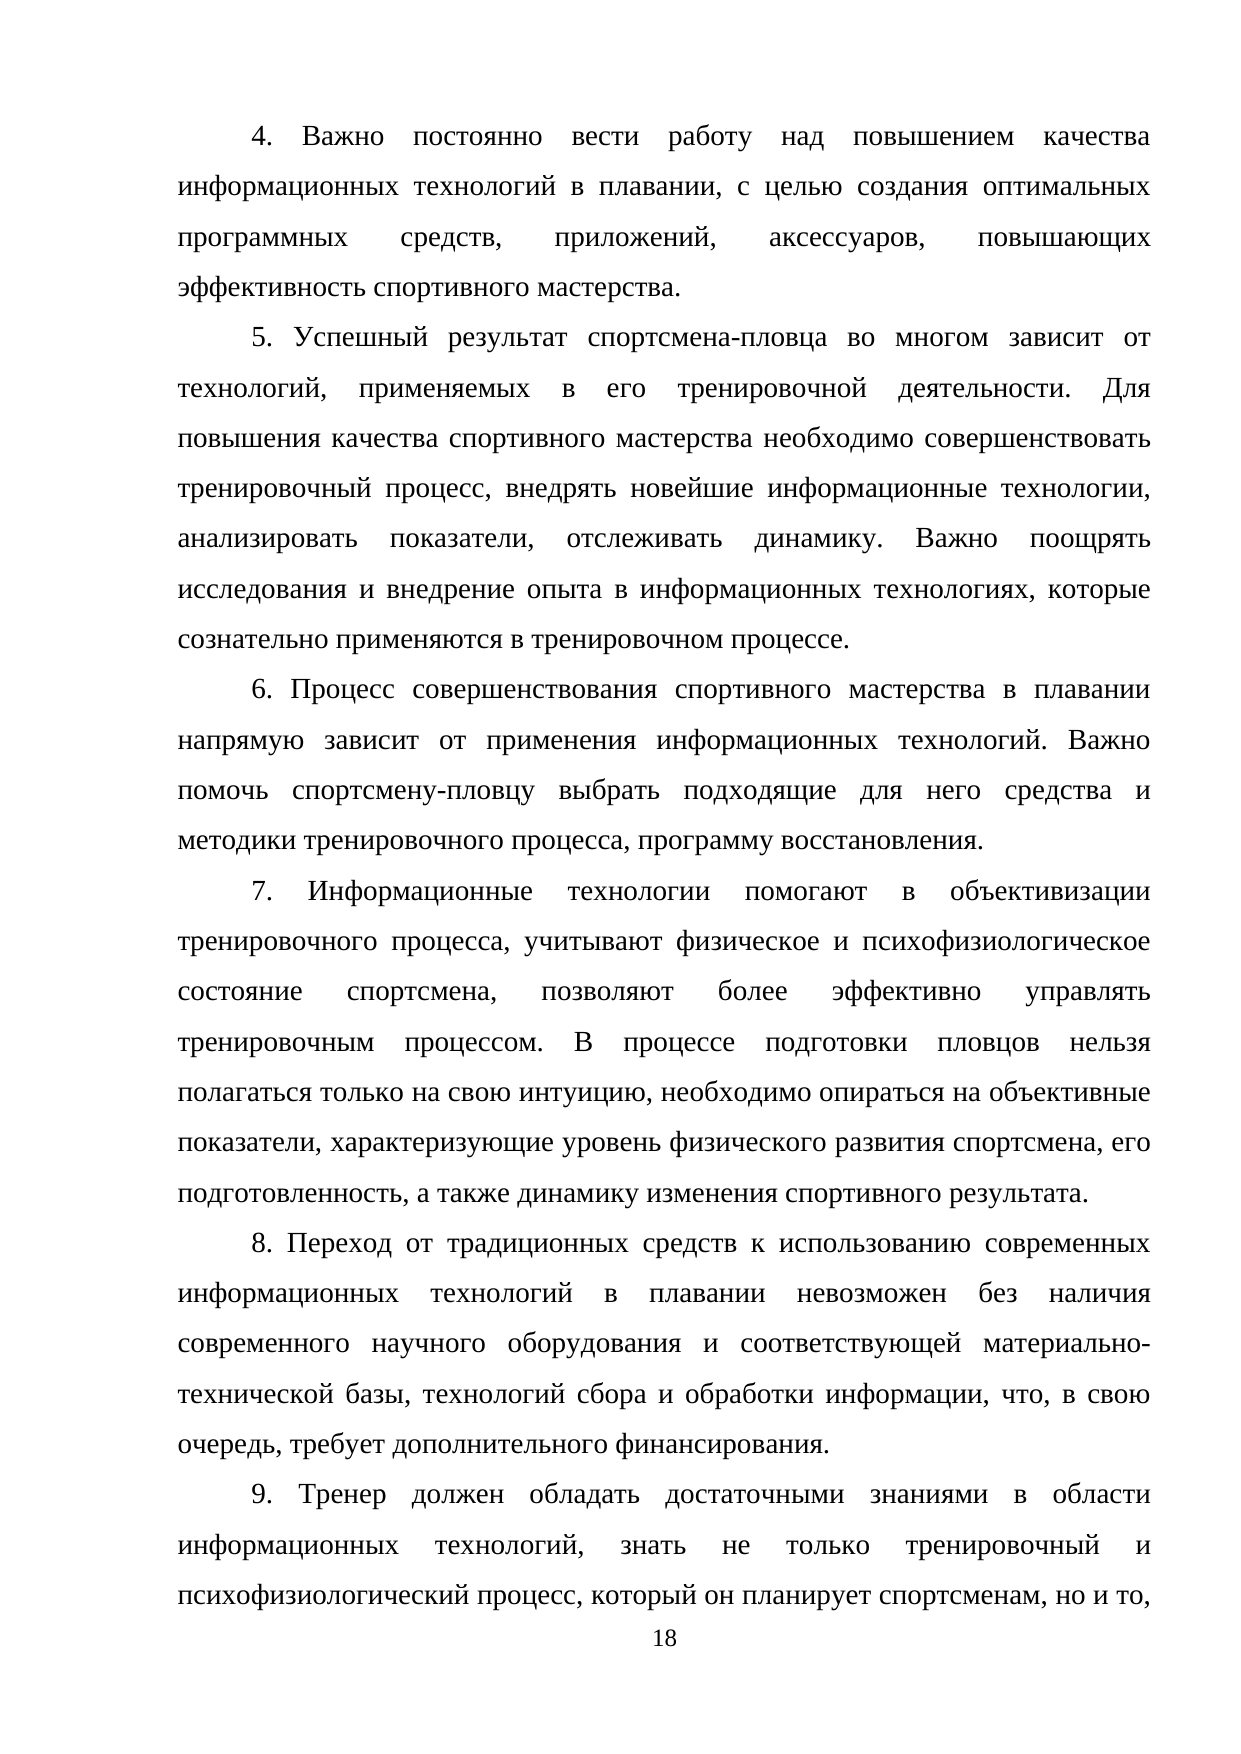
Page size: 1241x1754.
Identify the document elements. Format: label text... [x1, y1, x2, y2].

list 4. Важно постоянно вести работу над повышением качества информационных технологий в плавании, с целью создания оптимальных программных средств, приложений, аксессуаров, повышающих эффективность спортивного мастерства. [177, 118, 1152, 303]
list 7. Информационные технологии помогают в объективизации тренировочного процесса, учитывают физическое и психофизиологическое состояние спортсмена, позволяют более эффективно управлять тренировочным процессом. В процессе подготовки пловцов нельзя полагаться только на свою интуицию, необходимо опираться на объективные показатели, характеризующие уровень физического развития спортсмена, его подготовленность, а также динамику изменения спортивного результата. [177, 873, 1152, 1208]
list 6. Процесс совершенствования спортивного мастерства в плавании напрямую зависит от применения информационных технологий. Важно помочь спортсмену-пловцу выбрать подходящие для него средства и методики тренировочного процесса, программу восстановления. [177, 672, 1152, 856]
list 5. Успешный результат спортсмена-пловца во многом зависит от технологий, применяемых в его тренировочной деятельности. Для повышения качества спортивного мастерства необходимо совершенствовать тренировочный процесс, внедрять новейшие информационные технологии, анализировать показатели, отслеживать динамику. Важно поощрять исследования и внедрение опыта в информационных технологиях, которые сознательно применяются в тренировочном процессе. [177, 319, 1152, 655]
list 8. Переход от традиционных средств к использованию современных информационных технологий в плавании невозможен без наличия современного научного оборудования и соответствующей материально-технической базы, технологий сбора и обработки информации, что, в свою очередь, требует дополнительного финансирования. [177, 1225, 1152, 1460]
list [177, 1477, 1152, 1611]
